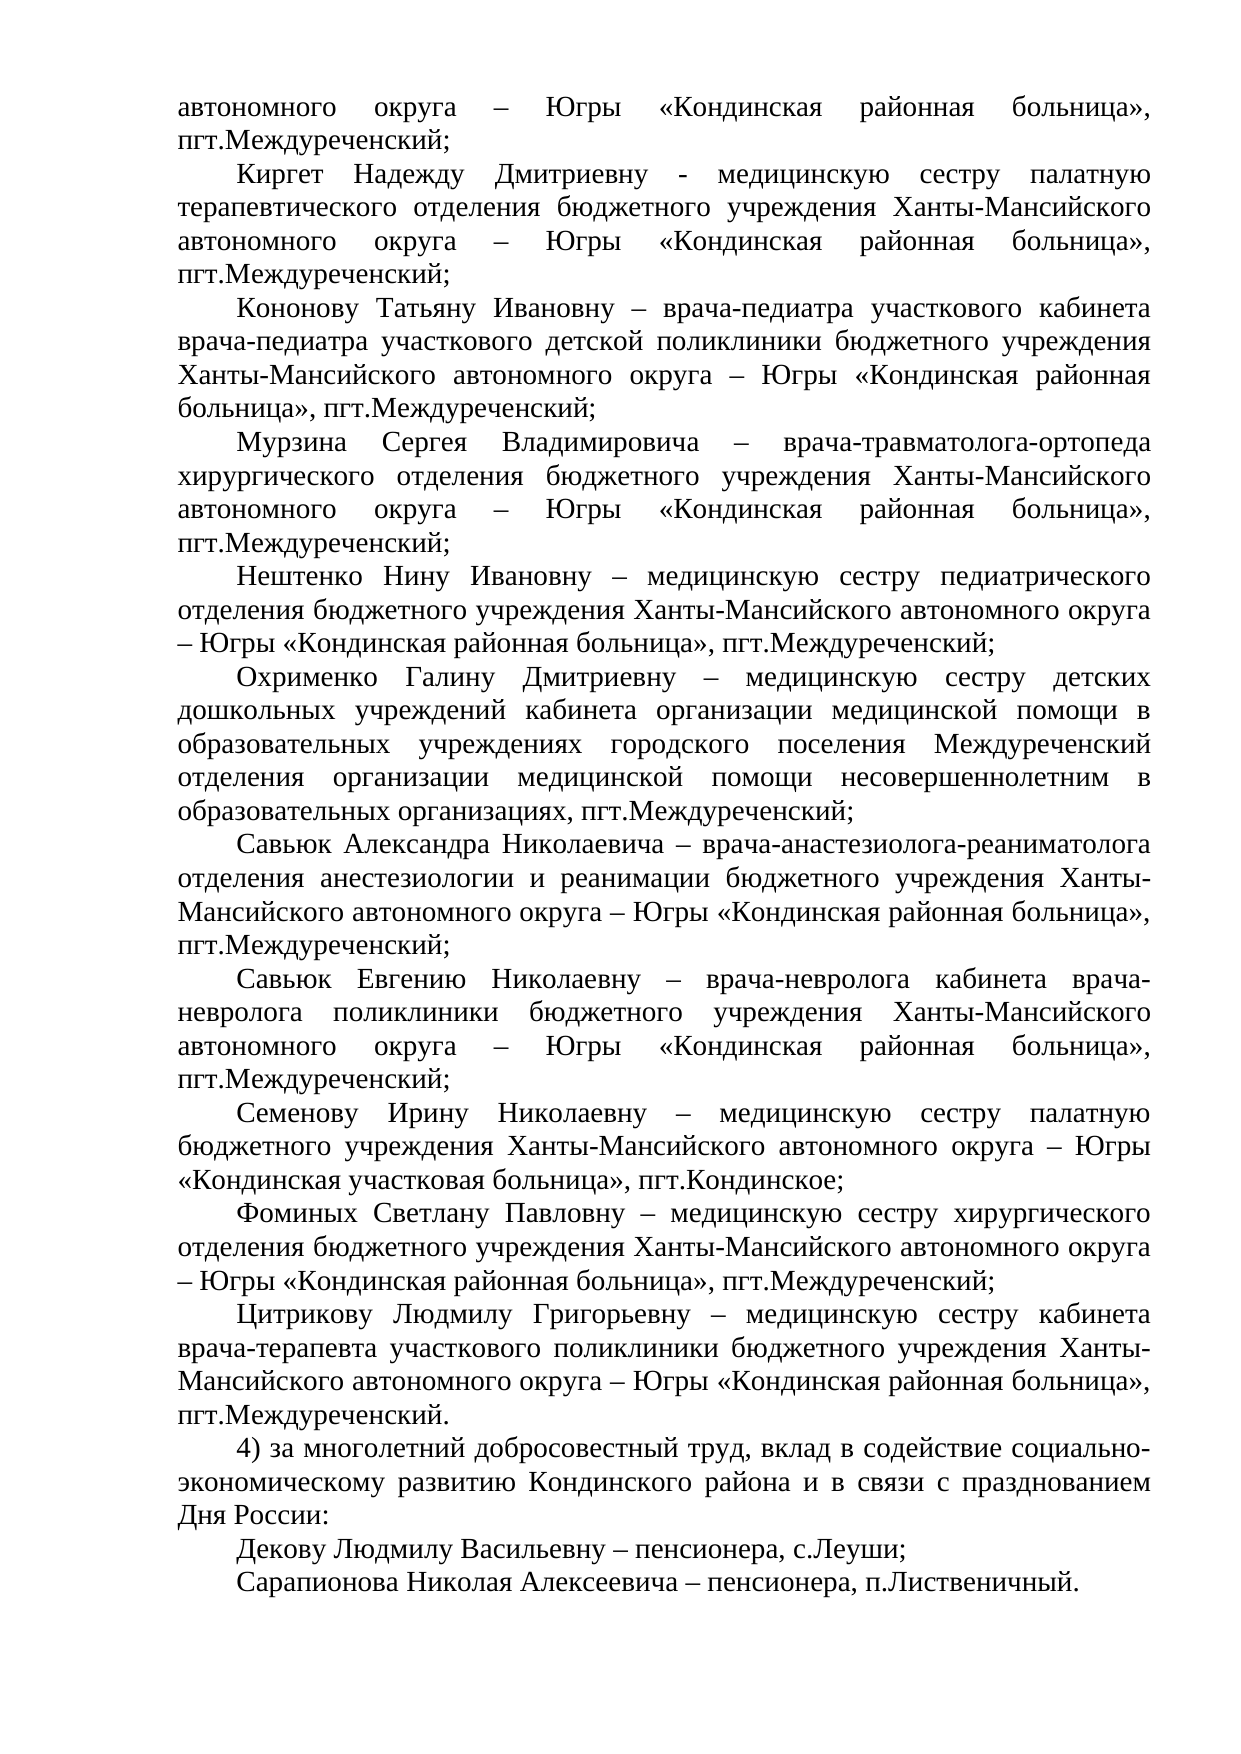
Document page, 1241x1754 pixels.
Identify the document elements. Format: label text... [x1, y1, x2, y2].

text Сарапионова Николая Алексеевича – пенсионера, п.Лиственичный. [177, 1564, 1152, 1598]
text Мурзина Сергея Владимировича – врача-травматолога-ортопеда хирургического отделения бюджетного учреждения Ханты-Мансийского автономного округа – Югры «Кондинская районная больница», пгт.Междуреченский; [177, 424, 1152, 558]
text Декову Людмилу Васильевну – пенсионера, с.Леуши; [177, 1531, 1152, 1564]
text Охрименко Галину Дмитриевну – медицинскую сестру детских дошкольных учреждений кабинета организации медицинской помощи в образовательных учреждениях городского поселения Междуреченский отделения организации медицинской помощи несовершеннолетним в образовательных организациях, пгт.Междуреченский; [177, 659, 1152, 827]
text 4) за многолетний добросовестный труд, вклад в содействие социально-экономическому развитию Кондинского района и в связи с празднованием Дня России: [177, 1430, 1152, 1531]
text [177, 89, 1152, 156]
text Кононову Татьяну Ивановну – врача-педиатра участкового кабинета врача-педиатра участкового детской поликлиники бюджетного учреждения Ханты-Мансийского автономного округа – Югры «Кондинская районная больница», пгт.Междуреченский; [177, 290, 1152, 424]
text Савьюк Александра Николаевича – врача-анастезиолога-реаниматолога отделения анестезиологии и реанимации бюджетного учреждения Ханты-Мансийского автономного округа – Югры «Кондинская районная больница», пгт.Междуреченский; [177, 827, 1152, 961]
text Семенову Ирину Николаевну – медицинскую сестру палатную бюджетного учреждения Ханты-Мансийского автономного округа – Югры «Кондинская участковая больница», пгт.Кондинское; [177, 1095, 1152, 1196]
text Савьюк Евгению Николаевну – врача-невролога кабинета врача-невролога поликлиники бюджетного учреждения Ханты-Мансийского автономного округа – Югры «Кондинская районная больница», пгт.Междуреченский; [177, 961, 1152, 1095]
text Фоминых Светлану Павловну – медицинскую сестру хирургического отделения бюджетного учреждения Ханты-Мансийского автономного округа – Югры «Кондинская районная больница», пгт.Междуреченский; [177, 1196, 1152, 1296]
text Цитрикову Людмилу Григорьевну – медицинскую сестру кабинета врача-терапевта участкового поликлиники бюджетного учреждения Ханты-Мансийского автономного округа – Югры «Кондинская районная больница», пгт.Междуреченский. [177, 1296, 1152, 1430]
text Нештенко Нину Ивановну – медицинскую сестру педиатрического отделения бюджетного учреждения Ханты-Мансийского автономного округа – Югры «Кондинская районная больница», пгт.Междуреченский; [177, 558, 1152, 659]
text Киргет Надежду Дмитриевну - медицинскую сестру палатную терапевтического отделения бюджетного учреждения Ханты-Мансийского автономного округа – Югры «Кондинская районная больница», пгт.Междуреченский; [177, 156, 1152, 290]
